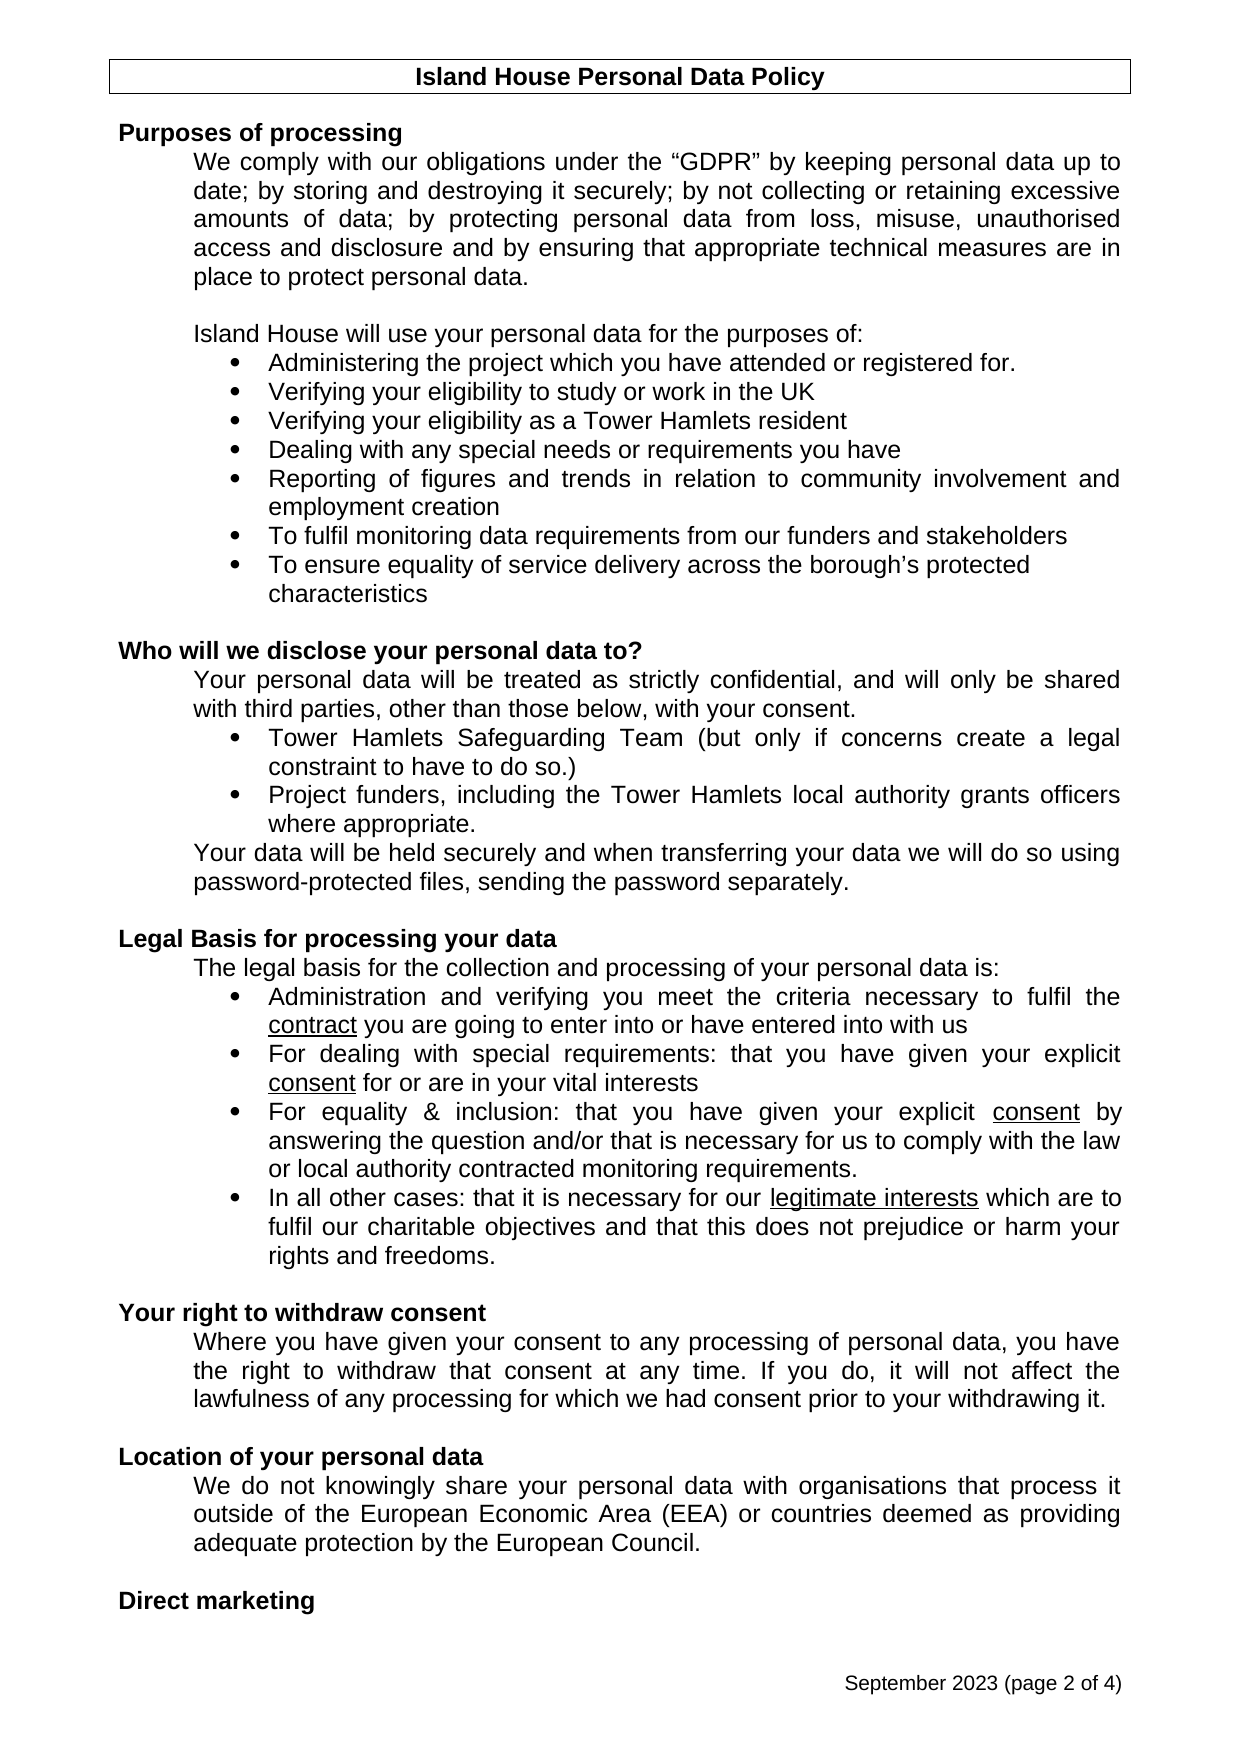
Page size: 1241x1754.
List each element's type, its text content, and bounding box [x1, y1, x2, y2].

text Your right to withdraw consent [118, 1298, 1122, 1327]
list Project funders, including the Tower Hamlets local authority grants officers where appropriate. [231, 780, 1122, 838]
text Purposes of processing [118, 118, 1122, 147]
list To ensure equality of service delivery across the borough’s protected characteristics [231, 550, 1122, 608]
text Who will we disclose your personal data to? [118, 636, 1122, 665]
list Reporting of figures and trends in relation to community involvement and employment creation [231, 463, 1122, 521]
list In all other cases: that it is necessary for our legitimate interests which are to fulfil our charitable objectives and that this does not prejudice or harm your rights and freedoms. [231, 1183, 1122, 1269]
text We do not knowingly share your personal data with organisations that process it outside of the European Economic Area (EEA) or countries deemed as providing adequate protection by the European Council. [193, 1471, 1122, 1557]
text Your data will be held securely and when transferring your data we will do so using password-protected files, sending the password separately. [193, 838, 1122, 895]
text We comply with our obligations under the “GDPR” by keeping personal data up to date; by storing and destroying it securely; by not collecting or retaining excessive amounts of data; by protecting personal data from loss, misuse, unauthorised access and disclosure and by ensuring that appropriate technical measures are in place to protect personal data. [193, 147, 1122, 291]
list Tower Hamlets Safeguarding Team (but only if concerns create a legal constraint to have to do so.) [231, 723, 1122, 780]
text The legal basis for the collection and processing of your personal data is: [193, 953, 1122, 982]
text Legal Basis for processing your data [118, 924, 1122, 953]
list Administering the project which you have attended or registered for. [231, 348, 1122, 377]
list For equality & inclusion: that you have given your explicit consent by answering the question and/or that is necessary for us to comply with the law or local authority contracted monitoring requirements. [231, 1097, 1122, 1183]
text Location of your personal data [118, 1442, 1122, 1471]
list Administration and verifying you meet the criteria necessary to fulfil the contract you are going to enter into or have entered into with us [231, 982, 1122, 1039]
list To fulfil monitoring data requirements from our funders and stakeholders [231, 521, 1122, 550]
text Your personal data will be treated as strictly confidential, and will only be shared with third parties, other than those below, with your consent. [193, 665, 1122, 723]
text Direct marketing [118, 1586, 1122, 1614]
list Verifying your eligibility to study or work in the UK [231, 377, 1122, 406]
text Where you have given your consent to any processing of personal data, you have the right to withdraw that consent at any time. If you do, it will not affect the lawfulness of any processing for which we had consent prior to your withdrawing it. [193, 1327, 1122, 1413]
list Verifying your eligibility as a Tower Hamlets resident [231, 406, 1122, 435]
text Island House will use your personal data for the purposes of: [193, 319, 1122, 348]
list Dealing with any special needs or requirements you have [231, 435, 1122, 463]
list For dealing with special requirements: that you have given your explicit consent for or are in your vital interests [231, 1039, 1122, 1097]
